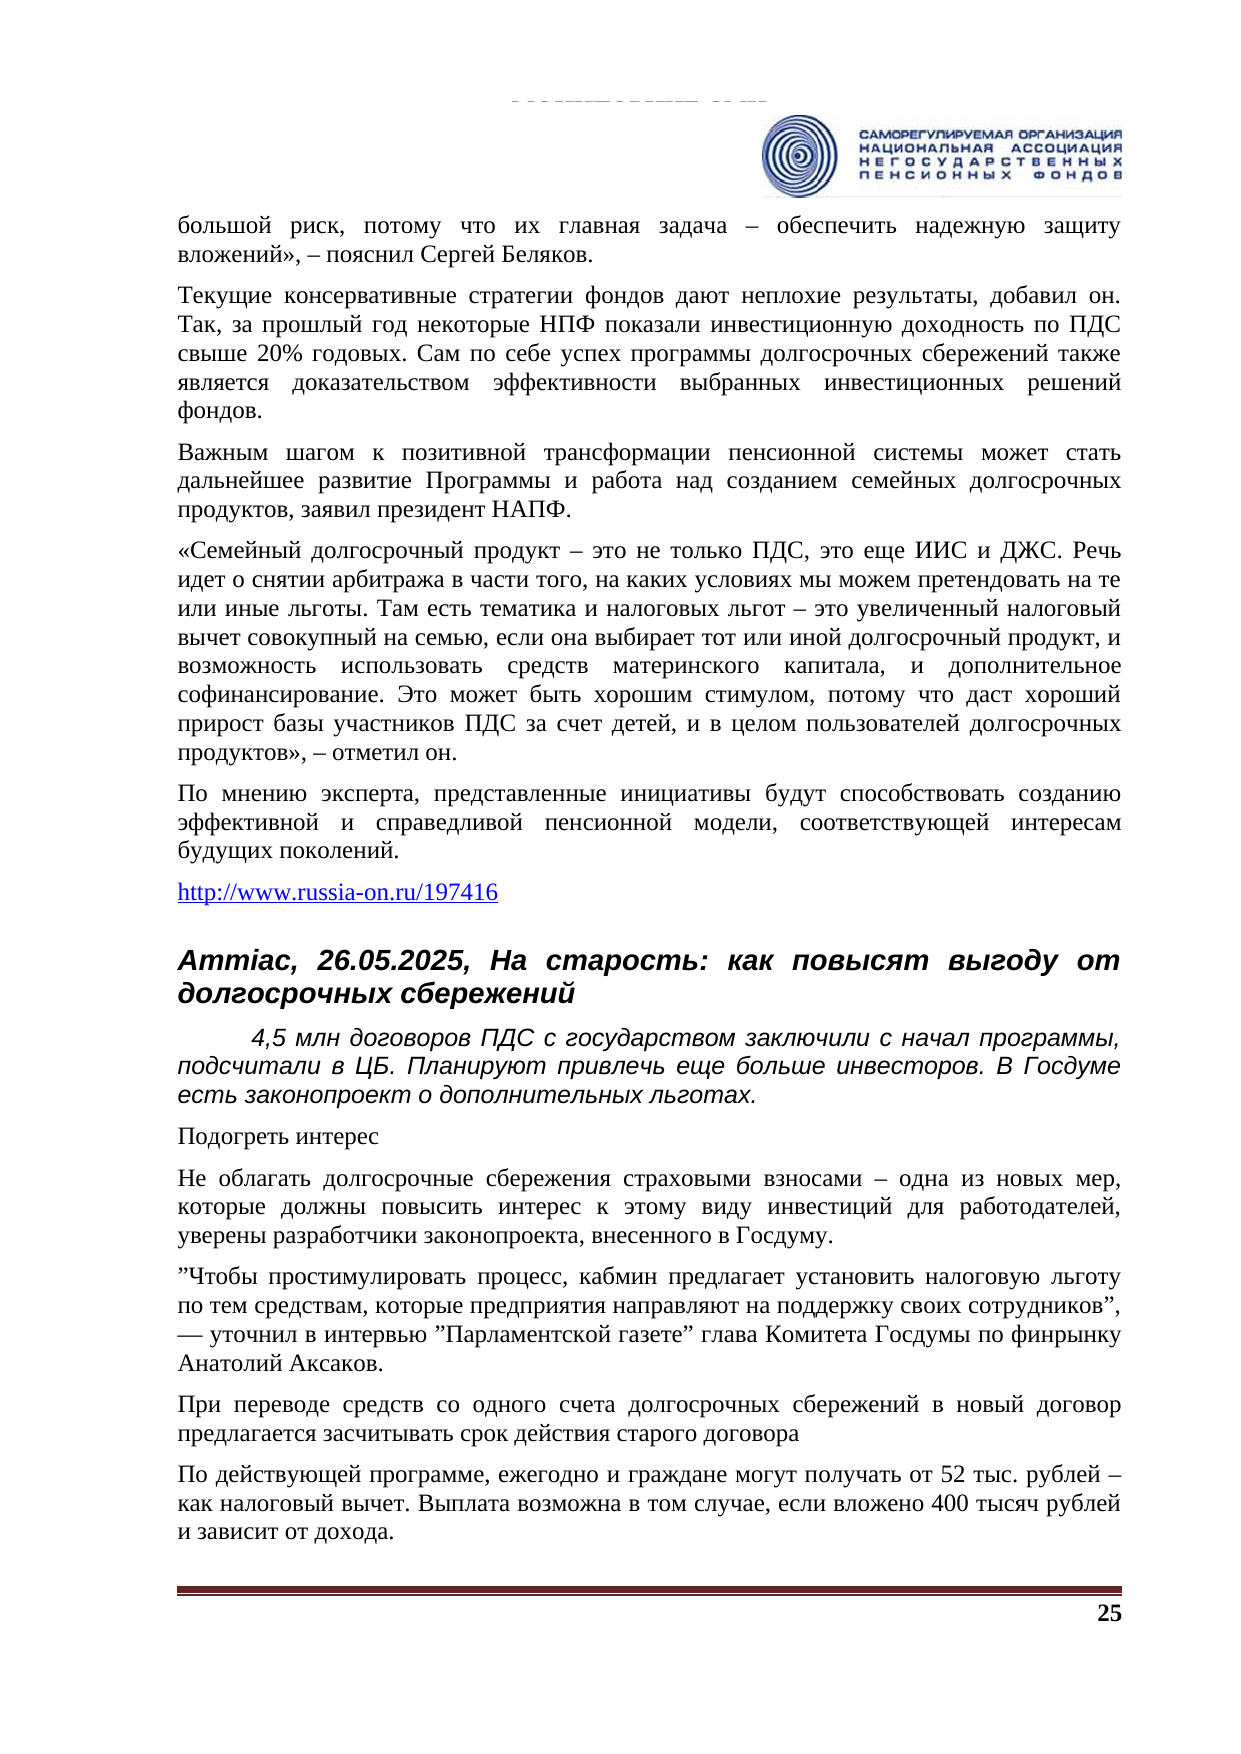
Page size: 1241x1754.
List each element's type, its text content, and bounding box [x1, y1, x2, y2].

subtitle Ammiac, 26.05.2025, На старость: как повысят выгоду от долгосрочных сбережений [177, 943, 1122, 1010]
picture [762, 115, 1122, 198]
text Не облагать долгосрочные сбережения страховыми взносами – одна из новых мер, которые должны повысить интерес к этому виду инвестиций для работодателей, уверены разработчики законопроекта, внесенного в Госдуму. [177, 1163, 1122, 1249]
text «Семейный долгосрочный продукт – это не только ПДС, это еще ИИС и ДЖС. Речь идет о снятии арбитража в части того, на каких условиях мы можем претендовать на те или иные льготы. Там есть тематика и налоговых льгот – это увеличенный налоговый вычет совокупный на семью, если она выбирает тот или иной долгосрочный продукт, и возможность использовать средств материнского капитала, и дополнительное софинансирование. Это может быть хорошим стимулом, потому что даст хороший прирост базы участников ПДС за счет детей, и в целом пользователей долгосрочных продуктов», – отметил он. [177, 536, 1122, 766]
text По мнению эксперта, представленные инициативы будут способствовать созданию эффективной и справедливой пенсионной модели, соответствующей интересам будущих поколений. [177, 778, 1122, 864]
text Текущие консервативные стратегии фондов дают неплохие результаты, добавил он. Так, за прошлый год некоторые НПФ показали инвестиционную доходность по ПДС свыше 20% годовых. Сам по себе успех программы долгосрочных сбережений также является доказательством эффективности выбранных инвестиционных решений фондов. [177, 281, 1122, 424]
text При переводе средств со одного счета долгосрочных сбережений в новый договор предлагается засчитывать срок действия старого договора [177, 1389, 1122, 1446]
text По действующей программе, ежегодно и граждане могут получать от 52 тыс. рублей – как налоговый вычет. Выплата возможна в том случае, если вложено 400 тысяч рублей и зависит от дохода. [177, 1459, 1122, 1545]
text Подогреть интерес [177, 1121, 1122, 1150]
text Важным шагом к позитивной трансформации пенсионной системы может стать дальнейшее развитие Программы и работа над созданием семейных долгосрочных продуктов, заявил президент НАПФ. [177, 437, 1122, 523]
text http://www.russia-on.ru/197416 [177, 877, 1122, 906]
subtitle 4,5 млн договоров ПДС с государством заключили с начал программы, подсчитали в ЦБ. Планируют привлечь еще больше инвесторов. В Госдуме есть законопроект о дополнительных льготах. [177, 1023, 1122, 1109]
text ”Чтобы простимулировать процесс, кабмин предлагает установить налоговую льготу по тем средствам, которые предприятия направляют на поддержку своих сотрудников”, — уточнил в интервью ”Парламентской газете” глава Комитета Госдумы по финрынку Анатолий Аксаков. [177, 1261, 1122, 1376]
